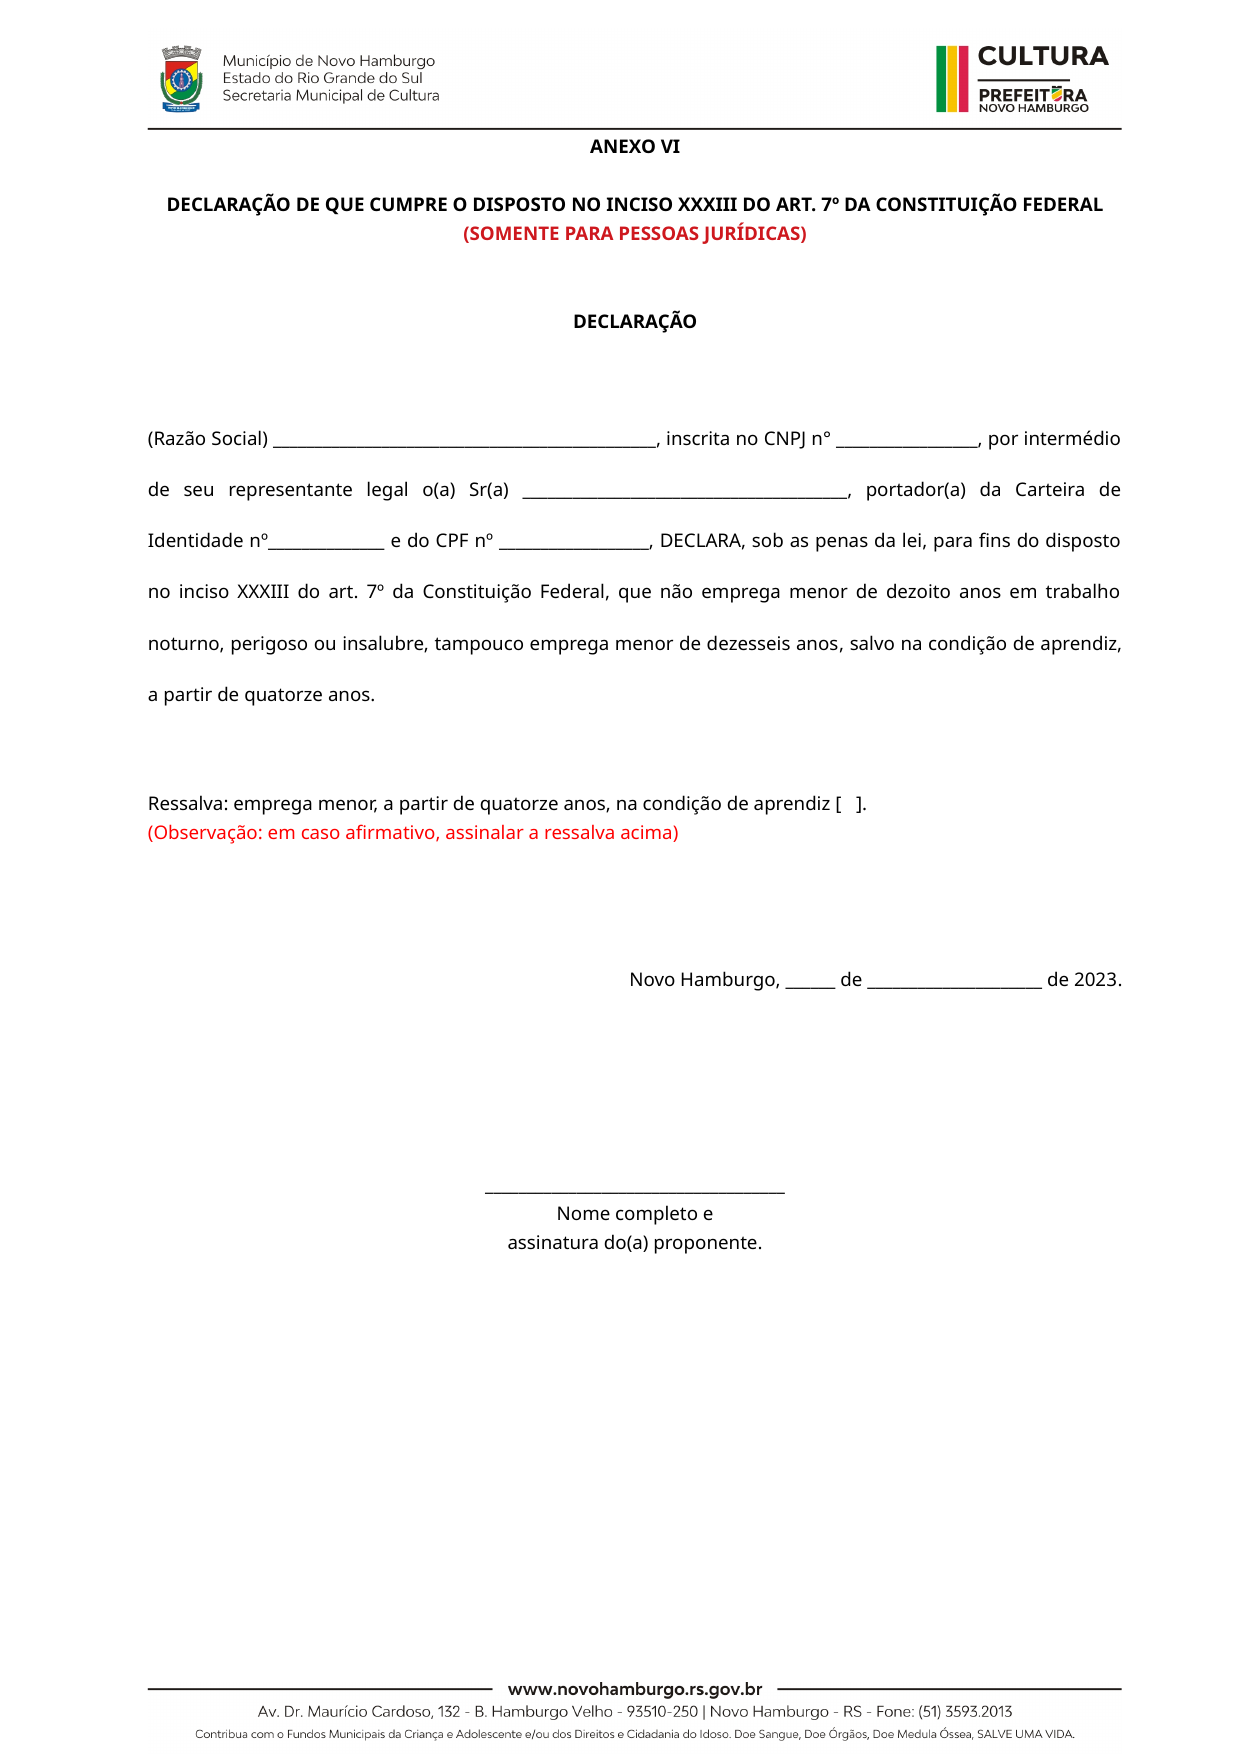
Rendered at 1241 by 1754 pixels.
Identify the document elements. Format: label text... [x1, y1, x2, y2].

text (Razão Social) ______________________________________________, inscrita no CNPJ n° _________________, por intermédio de seu representante legal o(a) Sr(a) _______________________________________, portador(a) da Carteira de Identidade nº______________ e do CPF nº __________________, DECLARA, sob as penas da lei, para fins do disposto no inciso XXXIII do art. 7º da Constituição Federal, que não emprega menor de dezoito anos em trabalho noturno, perigoso ou insalubre, tampouco emprega menor de dezesseis anos, salvo na condição de aprendiz, a partir de quatorze anos. [148, 426, 1122, 706]
text DECLARAÇÃO DE QUE CUMPRE O DISPOSTO NO INCISO XXXIII DO ART. 7º DA CONSTITUIÇÃO FEDERAL [148, 191, 1122, 217]
text DECLARAÇÃO [148, 308, 1122, 334]
text (SOMENTE PARA PESSOAS JURÍDICAS) [148, 221, 1122, 246]
text ____________________________________ [148, 1171, 1122, 1196]
text assinatura do(a) proponente. [148, 1229, 1122, 1255]
text Nome completo e [148, 1200, 1122, 1226]
picture [147, 1682, 1122, 1754]
text Anexo VI [148, 133, 1122, 158]
text Novo Hamburgo, ______ de _____________________ de 2023. [148, 966, 1122, 992]
text Ressalva: emprega menor, a partir de quatorze anos, na condição de aprendiz [ ]. [148, 790, 1122, 816]
text (Observação: em caso afirmativo, assinalar a ressalva acima) [148, 820, 1122, 845]
picture [147, 28, 1122, 130]
